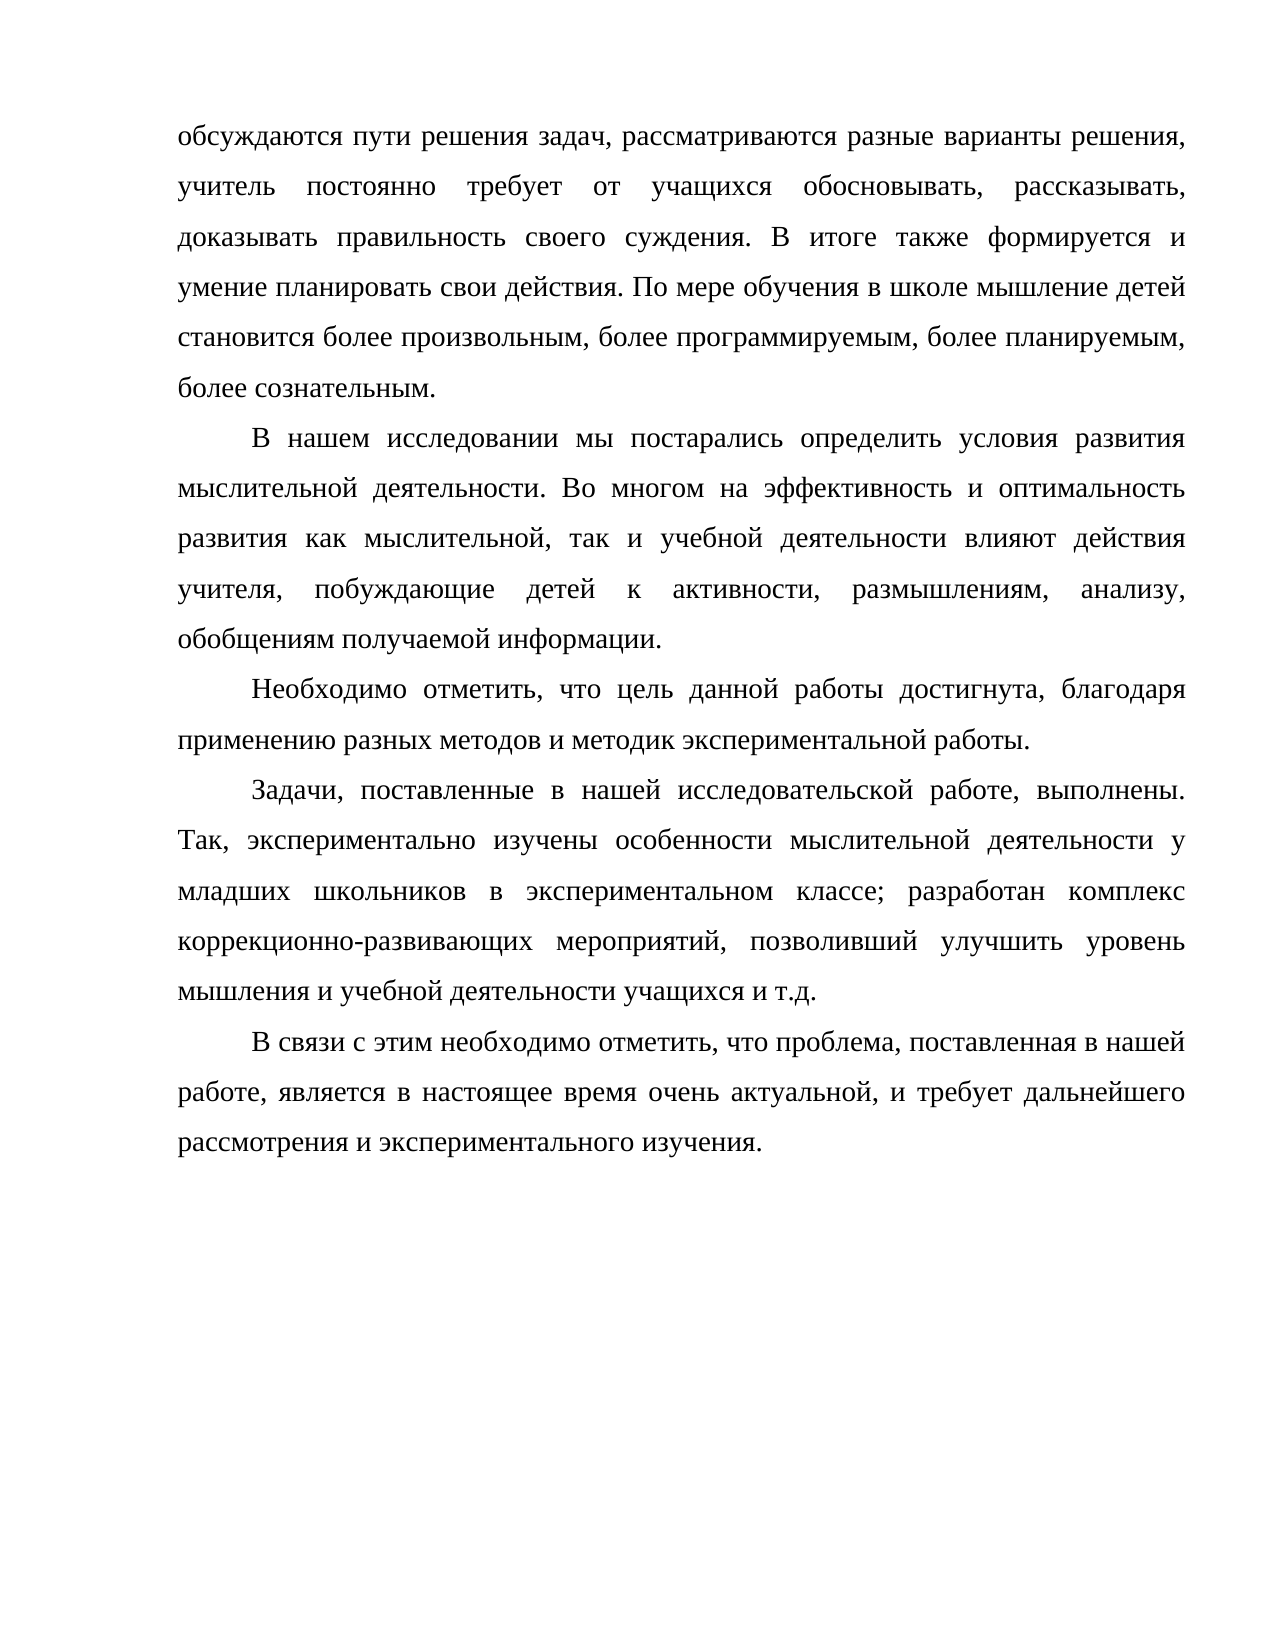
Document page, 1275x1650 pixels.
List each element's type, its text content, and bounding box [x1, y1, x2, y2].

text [177, 118, 1186, 403]
text Необходимо отметить, что цель данной работы достигнута, благодаря применению разных методов и методик экспериментальной работы. [177, 672, 1186, 755]
text Задачи, поставленные в нашей исследовательской работе, выполнены. Так, экспериментально изучены особенности мыслительной деятельности у младших школьников в экспериментальном классе; разработан комплекс коррекционно-развивающих мероприятий, позволивший улучшить уровень мышления и учебной деятельности учащихся и т.д. [177, 772, 1186, 1007]
text В связи с этим необходимо отметить, что проблема, поставленная в нашей работе, является в настоящее время очень актуальной, и требует дальнейшего рассмотрения и экспериментального изучения. [177, 1024, 1186, 1158]
text В нашем исследовании мы постарались определить условия развития мыслительной деятельности. Во многом на эффективность и оптимальность развития как мыслительной, так и учебной деятельности влияют действия учителя, побуждающие детей к активности, размышлениям, анализу, обобщениям получаемой информации. [177, 420, 1186, 655]
